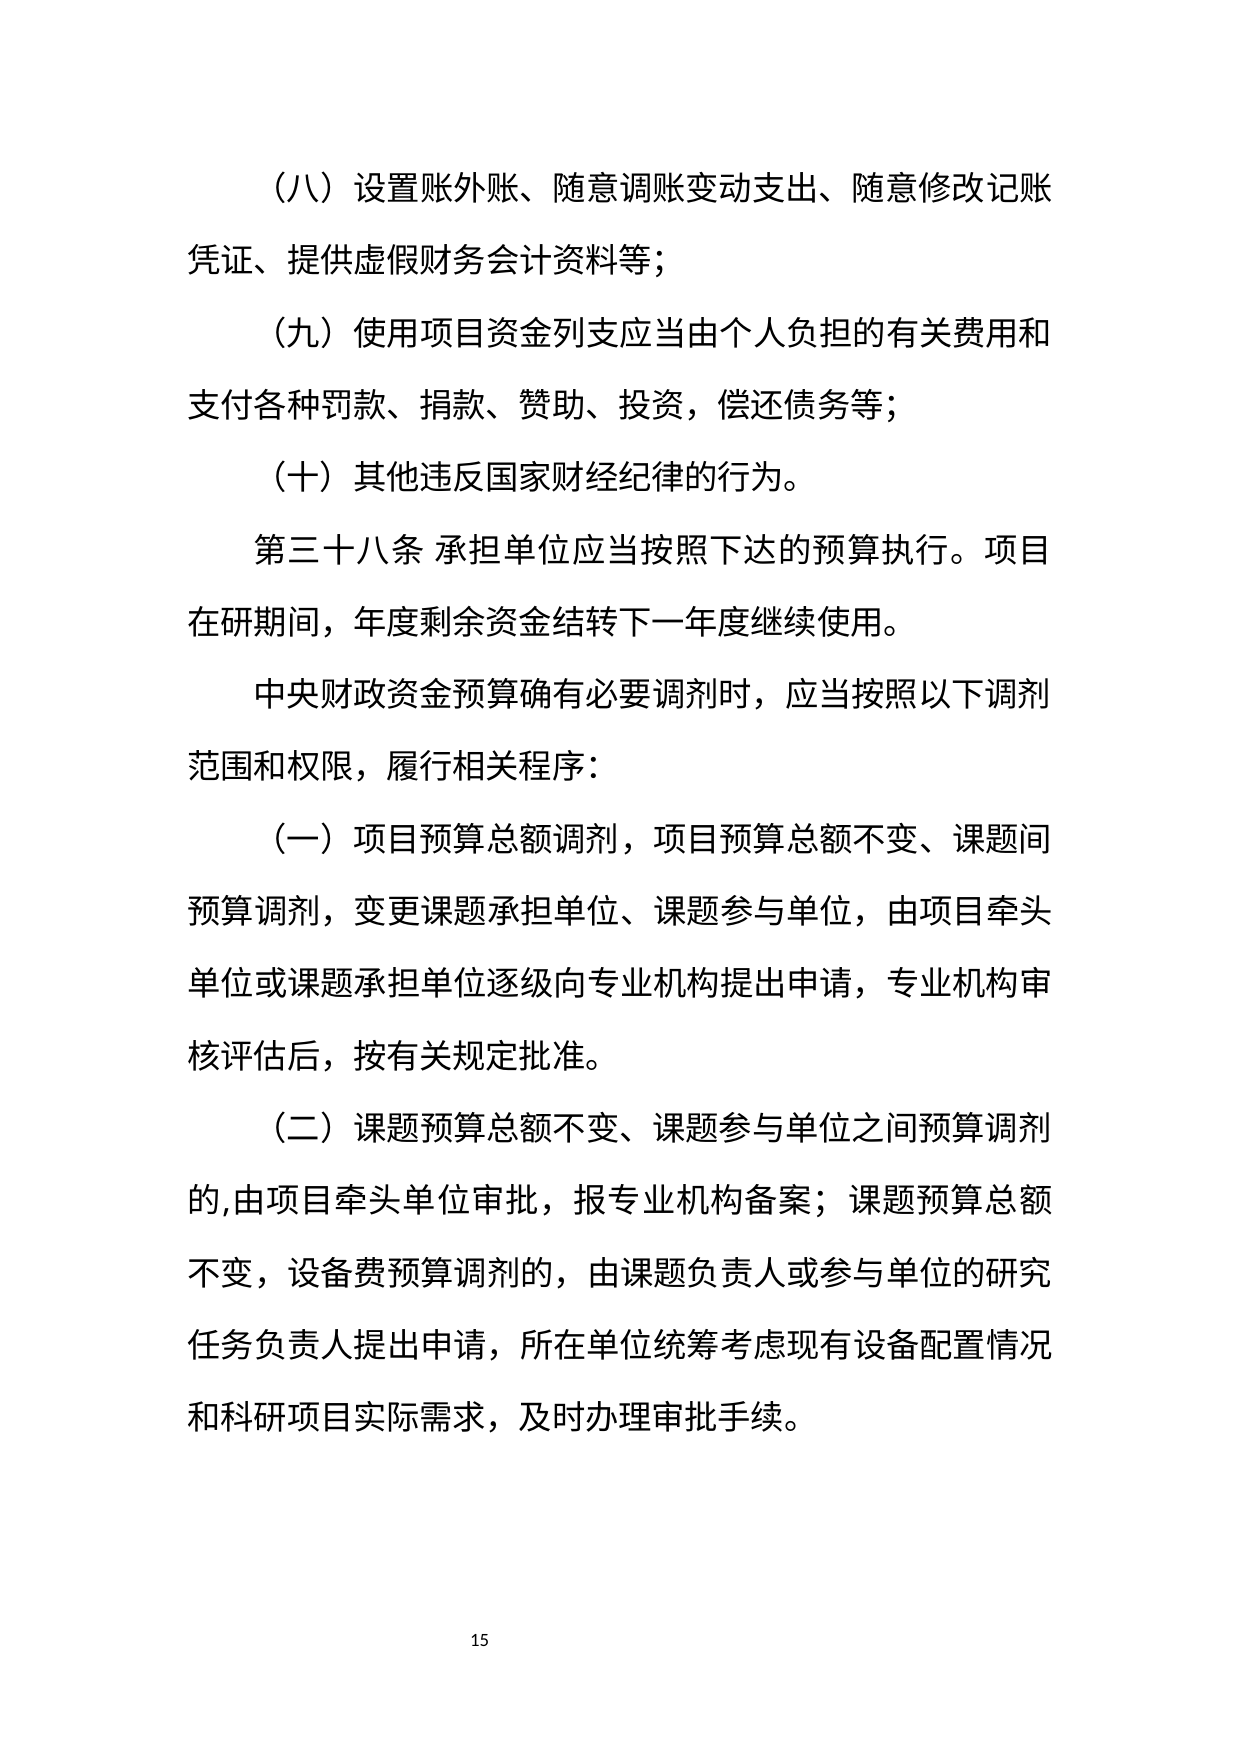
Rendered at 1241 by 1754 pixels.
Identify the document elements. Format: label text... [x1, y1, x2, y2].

list 中央财政资金预算确有必要调剂时，应当按照以下调剂范围和权限，履行相关程序： [187, 668, 1053, 788]
list （八）设置账外账、随意调账变动支出、随意修改记账凭证、提供虚假财务会计资料等； [187, 162, 1053, 282]
list 第三十八条 承担单位应当按照下达的预算执行。项目在研期间，年度剩余资金结转下一年度继续使用。 [187, 523, 1053, 644]
list （十）其他违反国家财经纪律的行为。 [187, 451, 1053, 499]
list （一）项目预算总额调剂，项目预算总额不变、课题间预算调剂，变更课题承担单位、课题参与单位，由项目牵头单位或课题承担单位逐级向专业机构提出申请，专业机构审核评估后，按有关规定批准。 [187, 813, 1053, 1078]
list （九）使用项目资金列支应当由个人负担的有关费用和支付各种罚款、捐款、赞助、投资，偿还债务等； [187, 307, 1053, 427]
list （二）课题预算总额不变、课题参与单位之间预算调剂的,由项目牵头单位审批，报专业机构备案；课题预算总额不变，设备费预算调剂的，由课题负责人或参与单位的研究任务负责人提出申请，所在单位统筹考虑现有设备配置情况和科研项目实际需求，及时办理审批手续。 [187, 1102, 1053, 1439]
